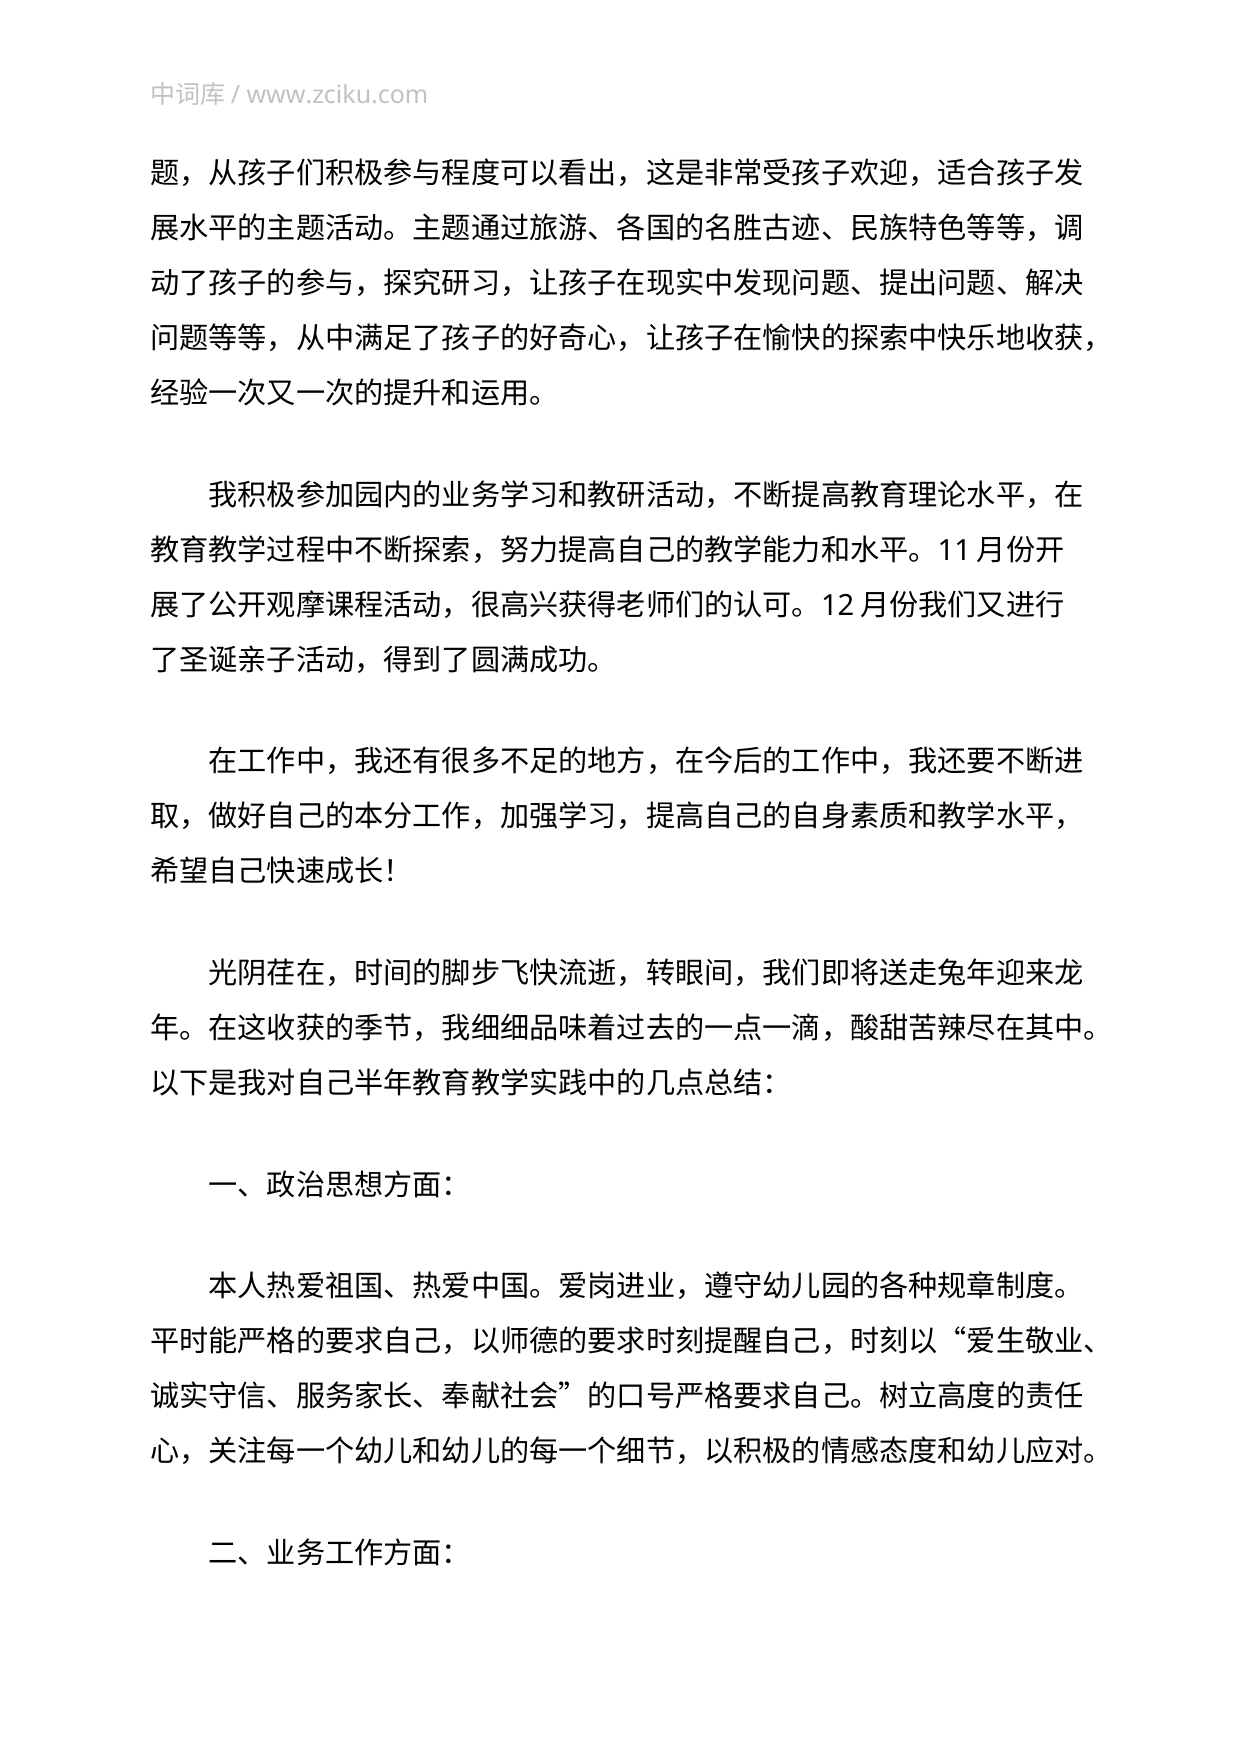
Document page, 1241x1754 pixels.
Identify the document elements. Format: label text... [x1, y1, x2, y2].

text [150, 150, 1090, 412]
text 本人热爱祖国、热爱中国。爱岗进业，遵守幼儿园的各种规章制度。平时能严格的要求自己，以师德的要求时刻提醒自己，时刻以“爱生敬业、诚实守信、服务家长、奉献社会”的口号严格要求自己。树立高度的责任心，关注每一个幼儿和幼儿的每一个细节，以积极的情感态度和幼儿应对。 [150, 1263, 1090, 1470]
text 二、业务工作方面： [150, 1529, 1090, 1572]
text 一、政治思想方面： [150, 1161, 1090, 1203]
text 光阴荏在，时间的脚步飞快流逝，转眼间，我们即将送走兔年迎来龙年。在这收获的季节，我细细品味着过去的一点一滴，酸甜苦辣尽在其中。以下是我对自己半年教育教学实践中的几点总结： [150, 949, 1090, 1102]
text 我积极参加园内的业务学习和教研活动，不断提高教育理论水平，在教育教学过程中不断探索，努力提高自己的教学能力和水平。11月份开展了公开观摩课程活动，很高兴获得老师们的认可。12月份我们又进行了圣诞亲子活动，得到了圆满成功。 [150, 471, 1090, 678]
text 在工作中，我还有很多不足的地方，在今后的工作中，我还要不断进取，做好自己的本分工作，加强学习，提高自己的自身素质和教学水平，希望自己快速成长！ [150, 738, 1090, 890]
